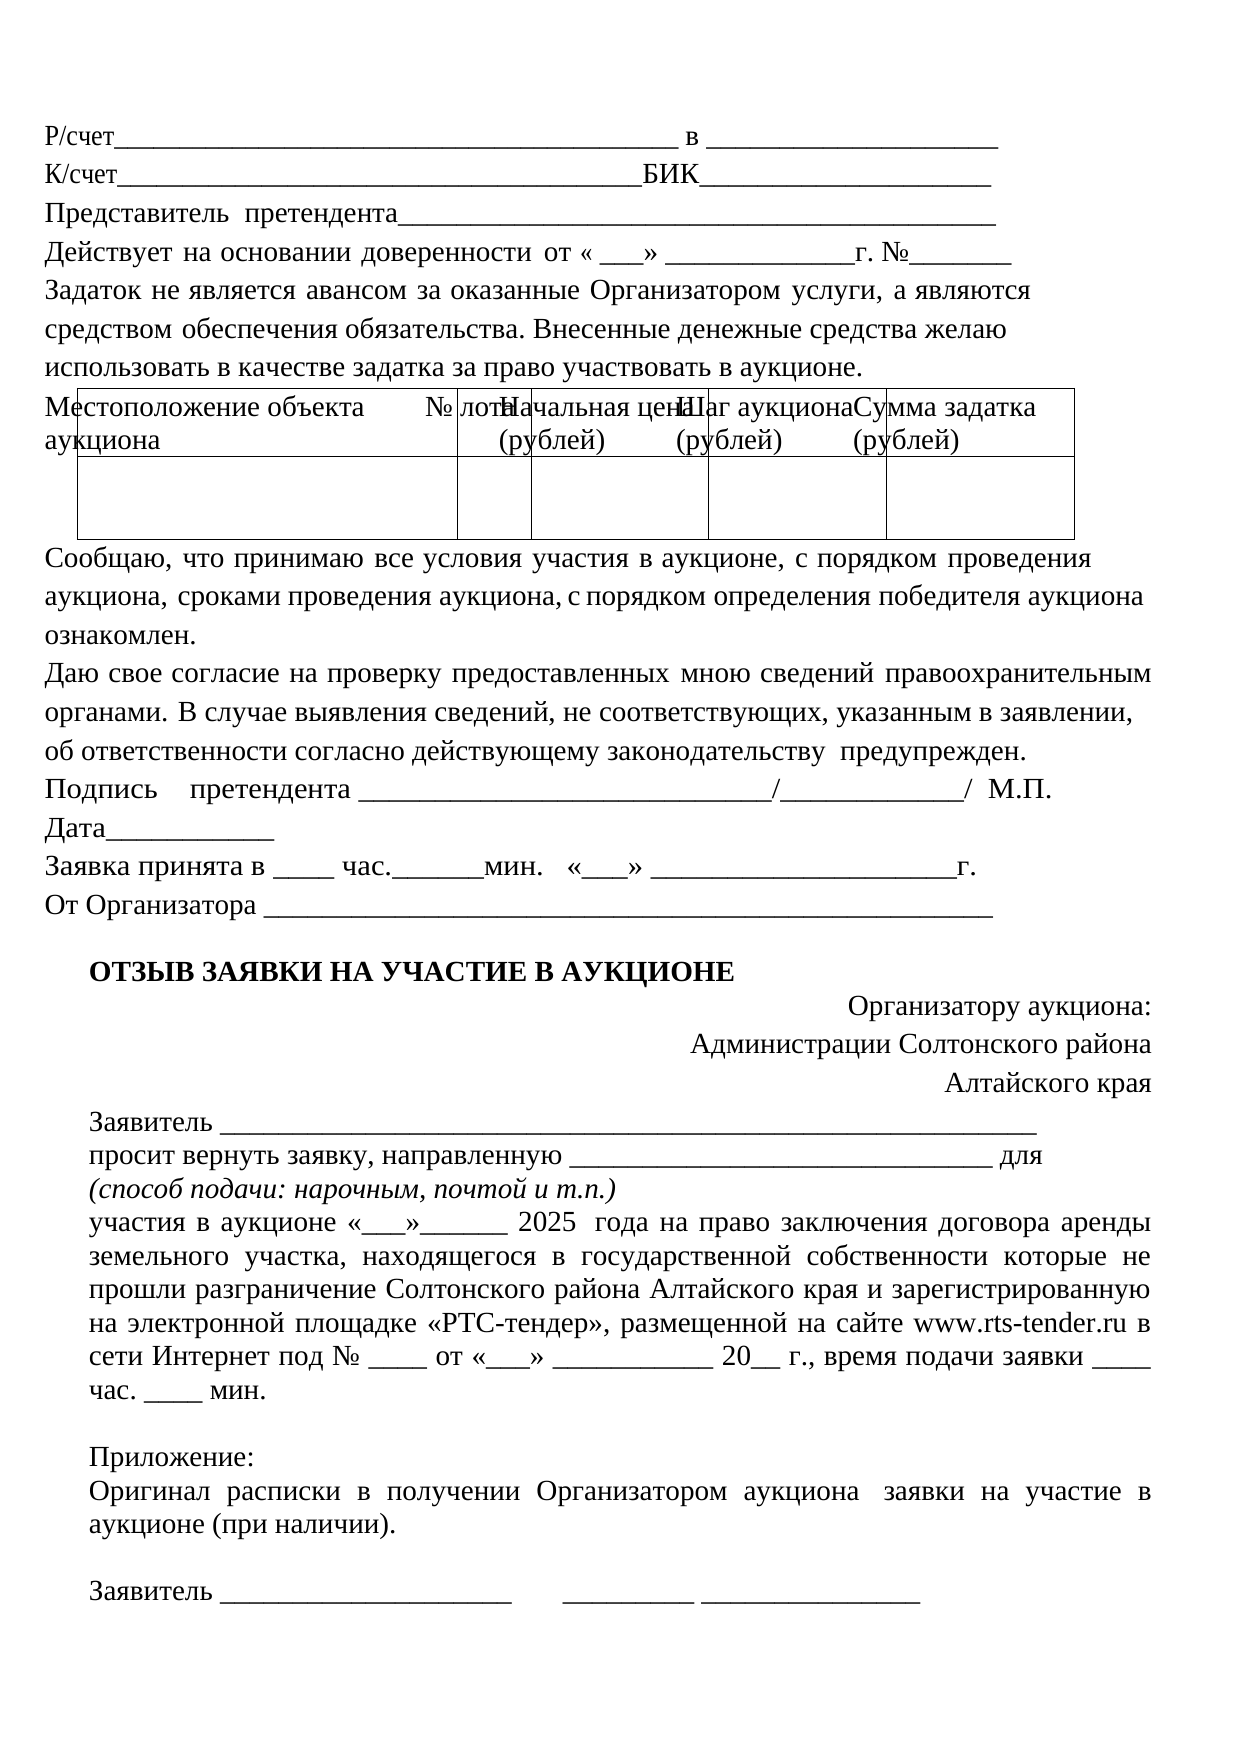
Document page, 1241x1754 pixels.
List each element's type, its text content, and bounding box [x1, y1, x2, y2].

table_header № лота [458, 389, 531, 456]
text ОТЗЫВ ЗАЯВКИ НА УЧАСТИЕ В АУКЦИОНЕ [89, 954, 1152, 988]
text Приложение: [89, 1439, 1152, 1473]
text Заявка принята в ____ час.______мин. «___» ____________________г. [44, 848, 1152, 882]
text Заявитель ____________________ _________ _______________ [89, 1573, 1152, 1607]
table_cell [78, 457, 457, 539]
text участия в аукционе «___»______ 2025 года на право заключения договора аренды земельного участка, находящегося в государственной собственности которые не прошли разграничение Солтонского района Алтайского края и зарегистрированную на электронной площадке «РТС-тендер», размещенной на сайте www.rts-tender.ru в сети Интернет под № ____ от «___» ___________ 20__ г., время подачи заявки ____ час. ____ мин. [89, 1204, 1152, 1406]
text От Организатора __________________________________________________ [44, 887, 1152, 920]
text Действует на основании доверенности от « ___» _____________г. №_______ [44, 234, 1152, 267]
text Подпись претендента ___________________________/____________/ М.П. [44, 771, 1152, 805]
text Организатору аукциона: [89, 988, 1152, 1022]
table_header Местоположение объекта аукциона [78, 389, 457, 456]
text Дата___________ [44, 810, 1152, 843]
text Представитель претендента_________________________________________ [44, 195, 1152, 229]
text Заявитель ________________________________________________________ [89, 1104, 1152, 1137]
text Сообщаю, что принимаю все условия участия в аукционе, с порядком проведения аукциона, сроками проведения аукциона, с порядком определения победителя аукциона ознакомлен. [44, 540, 1152, 651]
text Задаток не является авансом за оказанные Организатором услуги, а являются средством обеспечения обязательства. Внесенные денежные средства желаю использовать в качестве задатка за право участвовать в аукционе. [44, 272, 1152, 383]
text Р/счет___________________________________________ в ____________________ К/счет________________________________________БИК____________________ [44, 118, 1152, 190]
text (способ подачи: нарочным, почтой и т.п.) [89, 1171, 1152, 1204]
table_header Сумма задатка (рублей) [887, 389, 1074, 456]
text Алтайского края [89, 1065, 1152, 1099]
table_cell [887, 457, 1074, 539]
text Даю свое согласие на проверку предоставленных мною сведений правоохранительным органами. В случае выявления сведений, не соответствующих, указанным в заявлении, об ответственности согласно действующему законодательству предупрежден. [44, 656, 1152, 766]
table_cell [458, 457, 531, 539]
table_header Начальная цена (рублей) [532, 389, 708, 456]
table_cell [532, 457, 708, 539]
table_header Шаг аукциона (рублей) [709, 389, 886, 456]
text Оригинал расписки в получении Организатором аукциона заявки на участие в аукционе (при наличии). [89, 1473, 1152, 1540]
text Администрации Солтонского района [89, 1027, 1152, 1060]
table_cell [709, 457, 886, 539]
text просит вернуть заявку, направленную _____________________________ для [89, 1137, 1152, 1171]
